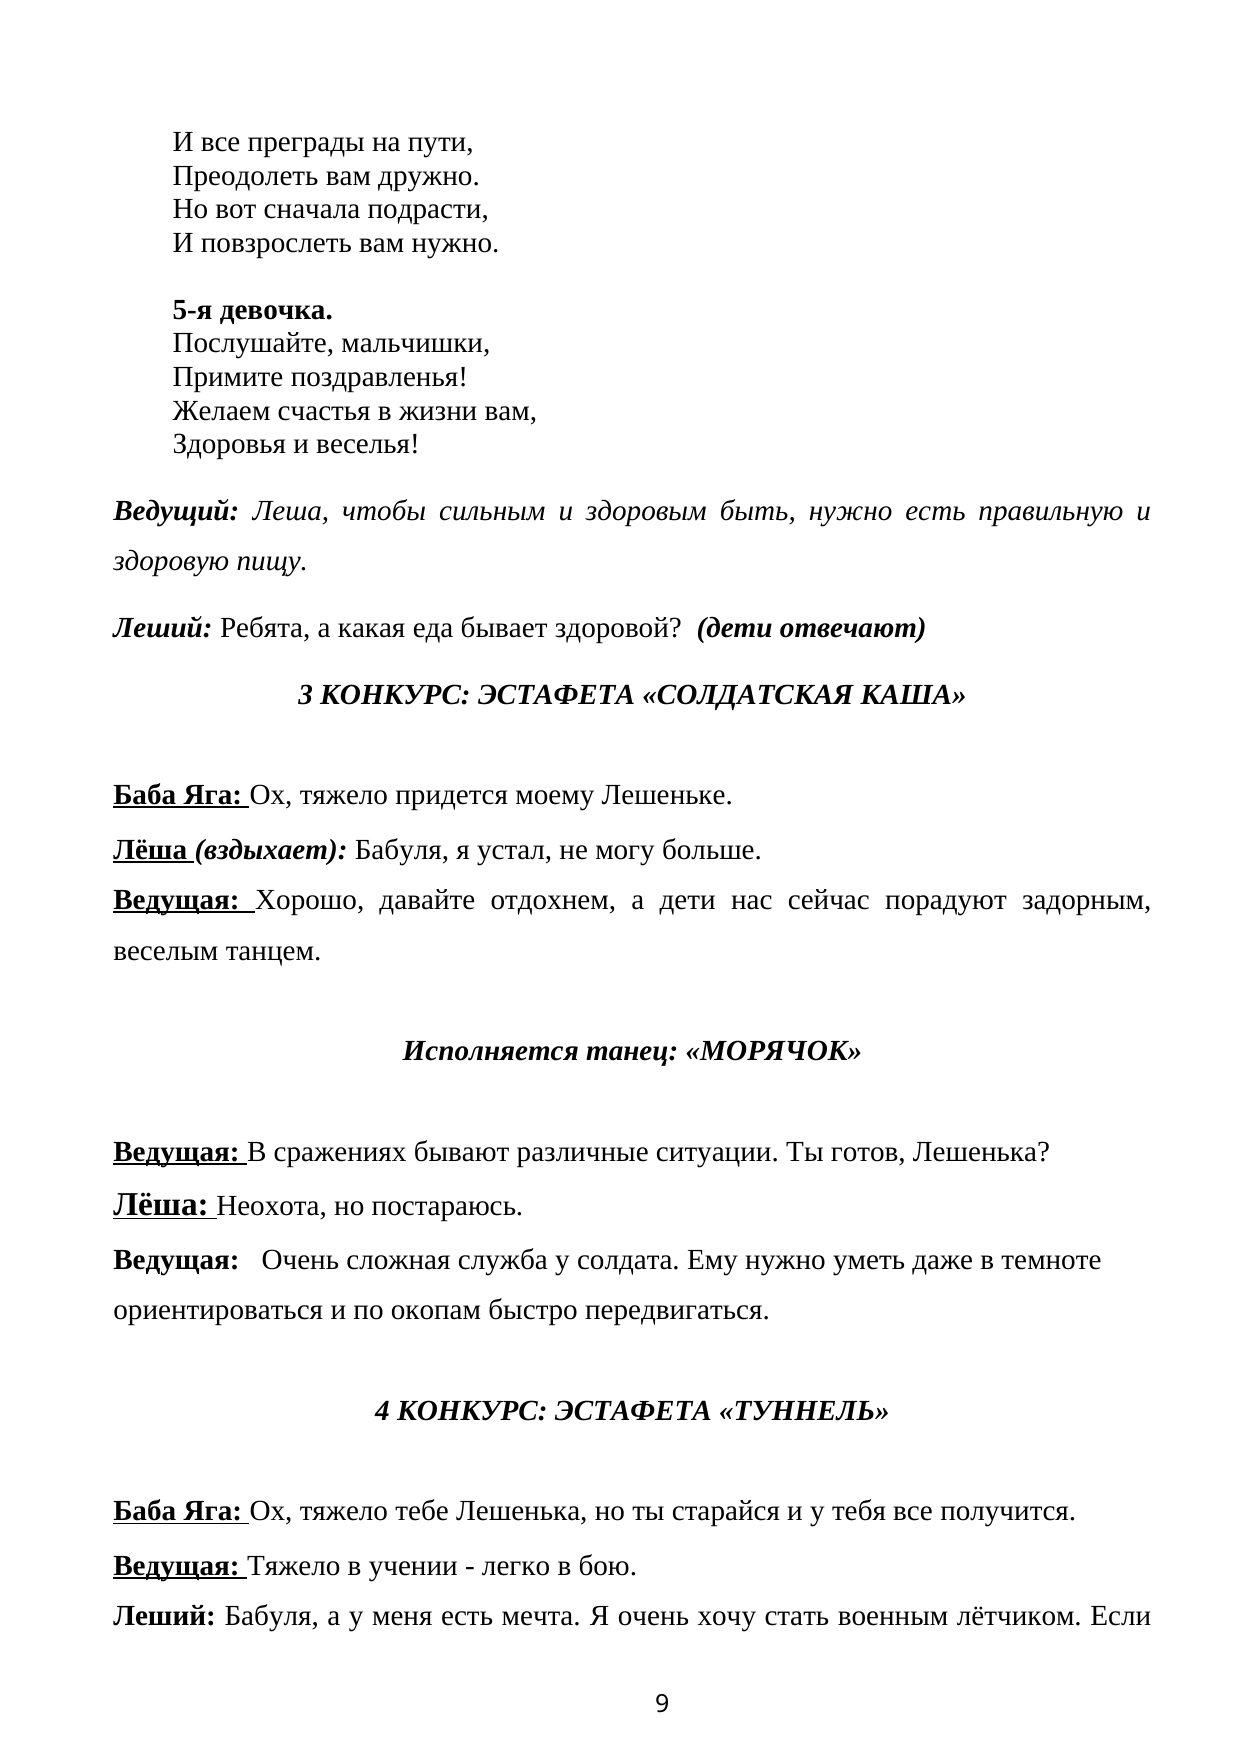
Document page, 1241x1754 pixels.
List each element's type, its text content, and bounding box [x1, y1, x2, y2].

text Лёша (вздыхает): Бабуля, я устал, не могу больше. [113, 832, 1152, 866]
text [113, 1598, 1152, 1632]
text Ведущая: Хорошо, давайте отдохнем, а дети нас сейчас порадуют задорным, веселым танцем. [113, 882, 1152, 966]
text Ведущая: Очень сложная служба у солдата. Ему нужно уметь даже в темноте ориентироваться и по окопам быстро передвигаться. [113, 1242, 1152, 1326]
text Баба Яга: Ох, тяжело тебе Лешенька, но ты старайся и у тебя все получится. [113, 1493, 1152, 1527]
text Баба Яга: Ох, тяжело придется моему Лешеньке. [113, 777, 1152, 811]
text 3 КОНКУРС: ЭСТАФЕТА «СОЛДАТСКАЯ КАША» [113, 677, 1152, 710]
text 4 КОНКУРС: ЭСТАФЕТА «ТУННЕЛЬ» [113, 1393, 1152, 1426]
text Исполняется танец: «МОРЯЧОК» [113, 1033, 1152, 1067]
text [172, 124, 1152, 258]
text Ведущая: В сражениях бывают различные ситуации. Ты готов, Лешенька? [113, 1134, 1152, 1168]
text Ведущая: Тяжело в учении - легко в бою. [113, 1548, 1152, 1582]
text 5-я девочка. Послушайте, мальчишки, Примите поздравленья! Желаем счастья в жизни вам, Здоровья и веселья! [172, 292, 1152, 460]
text Лёша: Неохота, но постараюсь. [113, 1184, 1152, 1223]
text Леший: Ребята, а какая еда бывает здоровой? (дети отвечают) [113, 610, 1152, 644]
text Ведущий: Леша, чтобы сильным и здоровым быть, нужно есть правильную и здоровую пищу. [113, 493, 1152, 577]
